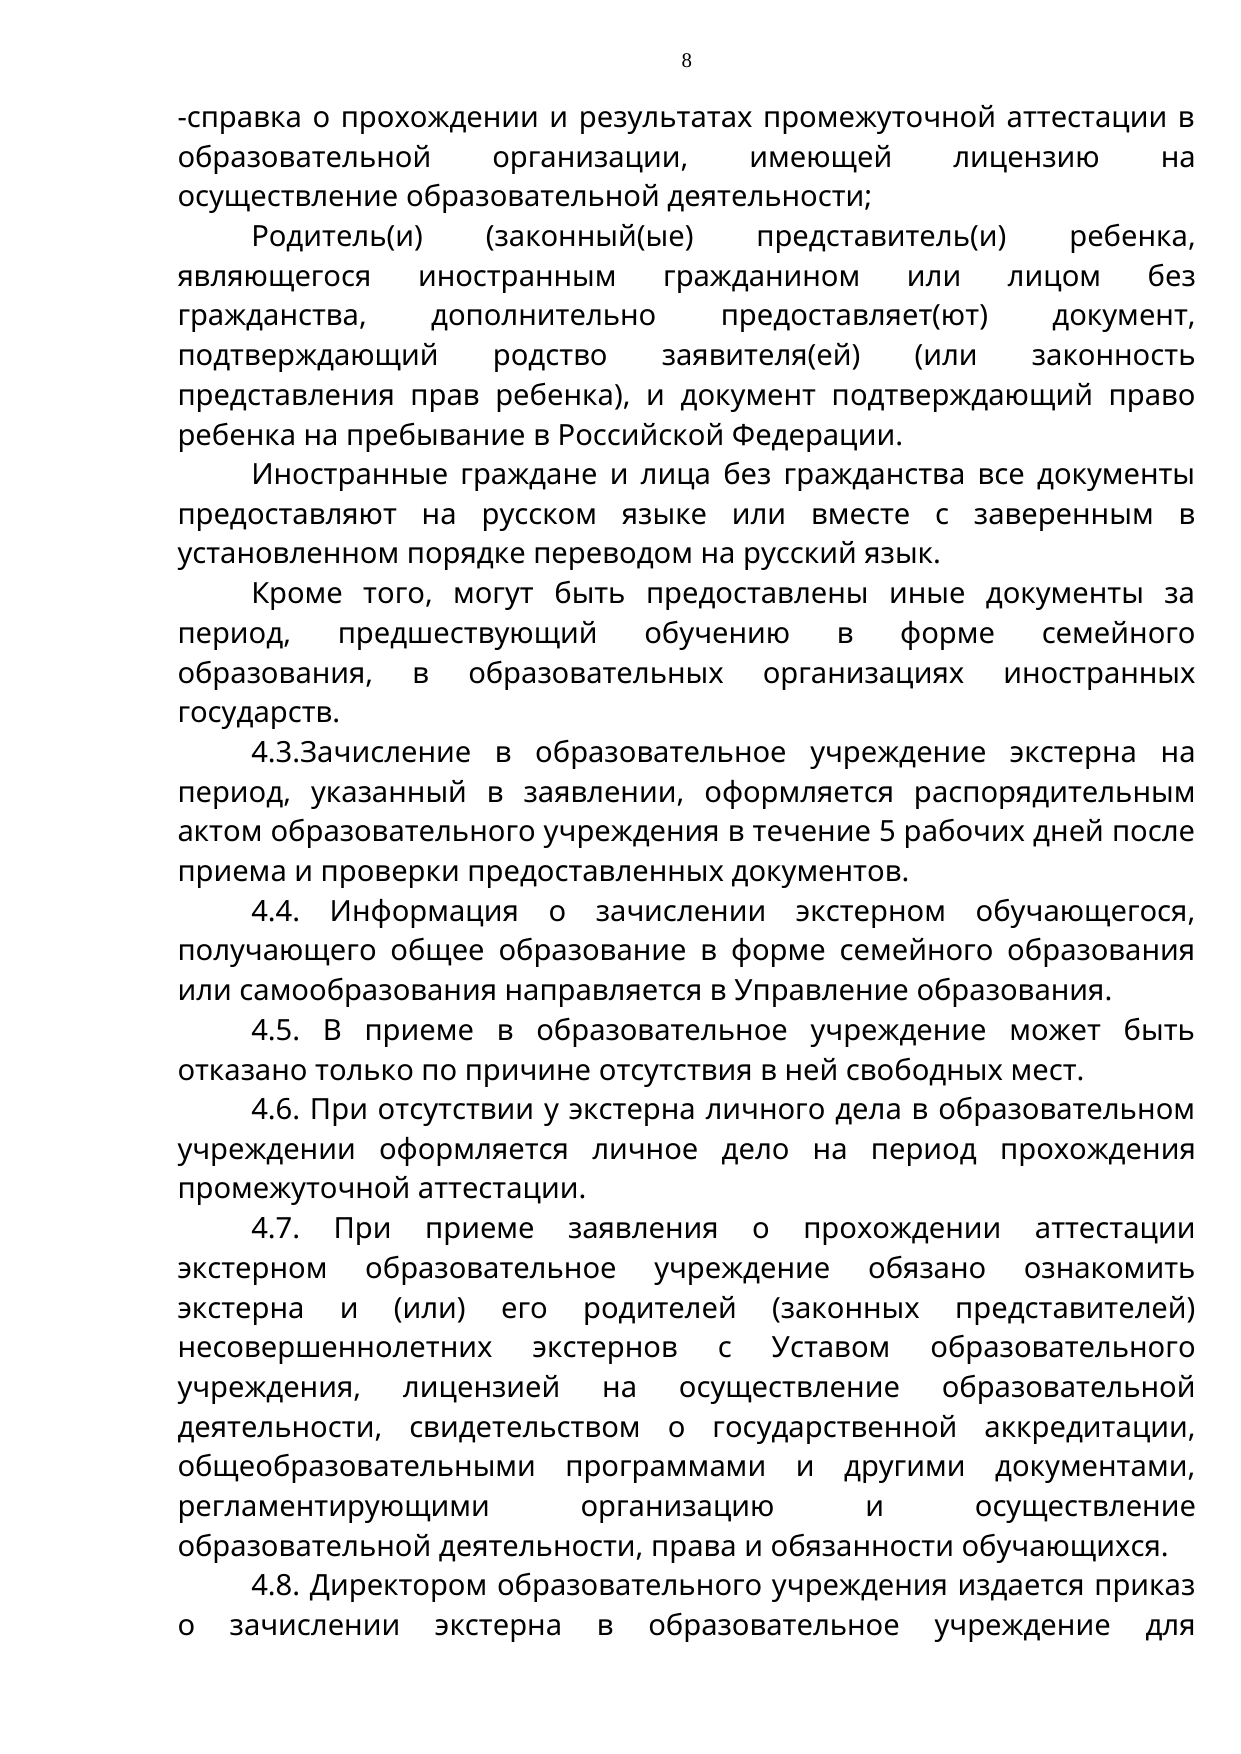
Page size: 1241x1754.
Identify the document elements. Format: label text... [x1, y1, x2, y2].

text 4.6. При отсутствии у экстерна личного дела в образовательном учреждении оформляется личное дело на период прохождения промежуточной аттестации. [177, 1088, 1196, 1207]
text 4.4. Информация о зачислении экстерном обучающегося, получающего общее образование в форме семейного образования или самообразования направляется в Управление образования. [177, 890, 1196, 1009]
text 4.5. В приеме в образовательное учреждение может быть отказано только по причине отсутствия в ней свободных мест. [177, 1009, 1196, 1088]
text Иностранные граждане и лица без гражданства все документы предоставляют на русском языке или вместе с заверенным в установленном порядке переводом на русский язык. [177, 453, 1196, 572]
text Родитель(и) (законный(ые) представитель(и) ребенка, являющегося иностранным гражданином или лицом без гражданства, дополнительно предоставляет(ют) документ, подтверждающий родство заявителя(ей) (или законность представления прав ребенка), и документ подтверждающий право ребенка на пребывание в Российской Федерации. [177, 215, 1196, 453]
text Кроме того, могут быть предоставлены иные документы за период, предшествующий обучению в форме семейного образования, в образовательных организациях иностранных государств. [177, 572, 1196, 731]
text 4.7. При приеме заявления о прохождении аттестации экстерном образовательное учреждение обязано ознакомить экстерна и (или) его родителей (законных представителей) несовершеннолетних экстернов с Уставом образовательного учреждения, лицензией на осуществление образовательной деятельности, свидетельством о государственной аккредитации, общеобразовательными программами и другими документами, регламентирующими организацию и осуществление образовательной деятельности, права и обязанности обучающихся. [177, 1207, 1196, 1565]
text 4.3.Зачисление в образовательное учреждение экстерна на период, указанный в заявлении, оформляется распорядительным актом образовательного учреждения в течение 5 рабочих дней после приема и проверки предоставленных документов. [177, 731, 1196, 890]
text -справка о прохождении и результатах промежуточной аттестации в образовательной организации, имеющей лицензию на осуществление образовательной деятельности; [177, 96, 1196, 215]
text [177, 1565, 1196, 1644]
